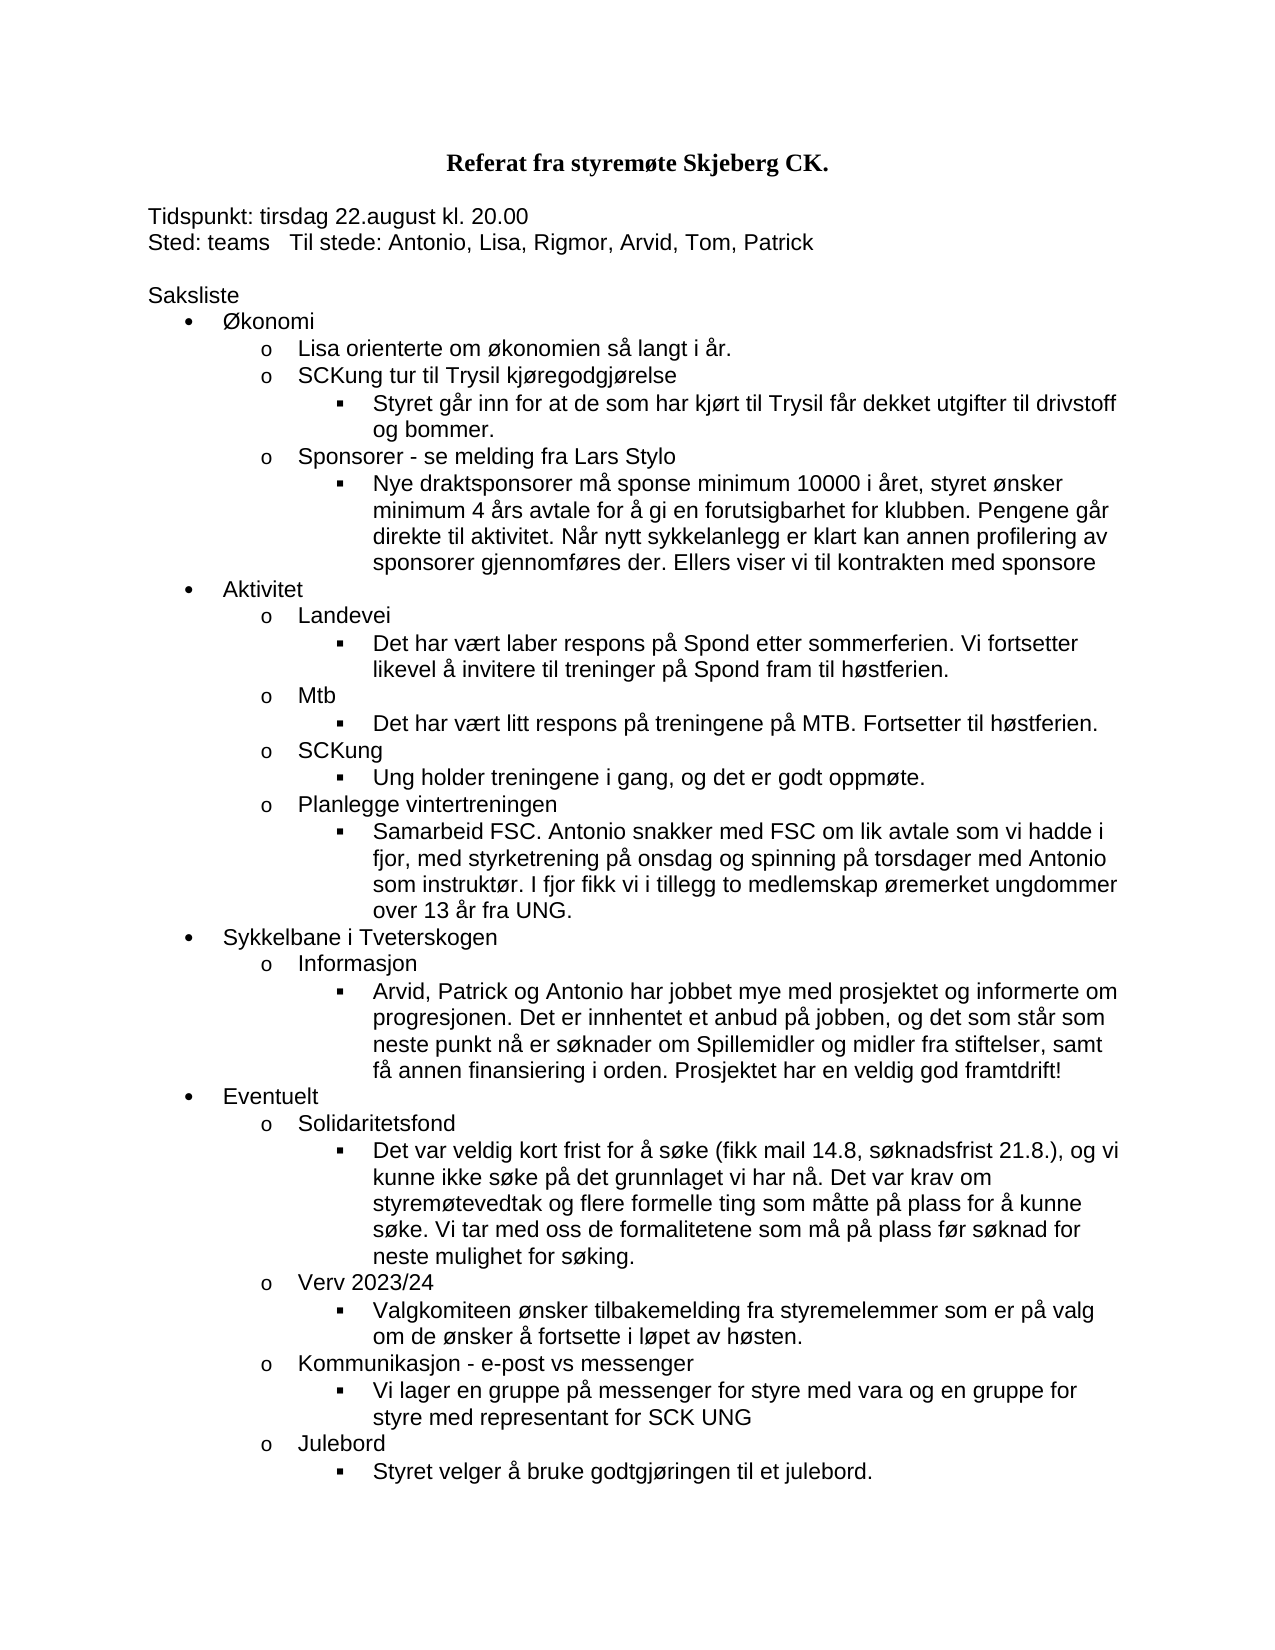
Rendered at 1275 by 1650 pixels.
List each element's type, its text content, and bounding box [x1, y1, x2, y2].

list Aktivitet [185, 576, 1127, 602]
list Nye draktsponsorer må sponse minimum 10000 i året, styret ønsker minimum 4 års avtale for å gi en forutsigbarhet for klubben. Pengene går direkte til aktivitet. Når nytt sykkelanlegg er klart kan annen profilering av sponsorer gjennomføres der. Ellers viser vi til kontrakten med sponsore [335, 470, 1127, 576]
list Det var veldig kort frist for å søke (fikk mail 14.8, søknadsfrist 21.8.), og vi kunne ikke søke på det grunnlaget vi har nå. Det var krav om styremøtevedtak og flere formelle ting som måtte på plass for å kunne søke. Vi tar med oss de formalitetene som må på plass før søknad for neste mulighet for søking. [335, 1137, 1127, 1269]
list Valgkomiteen ønsker tilbakemelding fra styremelemmer som er på valg om de ønsker å fortsette i løpet av høsten. [335, 1297, 1127, 1349]
list Arvid, Patrick og Antonio har jobbet mye med prosjektet og informerte om progresjonen. Det er innhentet et anbud på jobben, og det som står som neste punkt nå er søknader om Spillemidler og midler fra stiftelser, samt få annen finansiering i orden. Prosjektet har en veldig god framtdrift! [335, 978, 1127, 1083]
list Økonomi [185, 308, 1127, 334]
list Solidaritetsfond [260, 1109, 1127, 1137]
list Det har vært laber respons på Spond etter sommerferien. Vi fortsetter likevel å invitere til treninger på Spond fram til høstferien. [335, 630, 1127, 682]
list Ung holder treningene i gang, og det er godt oppmøte. [335, 764, 1127, 791]
text Saksliste [148, 282, 1127, 308]
list Landevei [260, 602, 1127, 630]
list Julebord [260, 1430, 1127, 1458]
list Sponsorer - se melding fra Lars Stylo [260, 443, 1127, 470]
list Kommunikasjon - e-post vs messenger [260, 1349, 1127, 1377]
text Sted: teams Til stede: Antonio, Lisa, Rigmor, Arvid, Tom, Patrick [148, 229, 1127, 255]
list Verv 2023/24 [260, 1269, 1127, 1297]
list Informasjon [260, 950, 1127, 978]
list Vi lager en gruppe på messenger for styre med vara og en gruppe for styre med representant for SCK UNG [335, 1377, 1127, 1430]
list Samarbeid FSC. Antonio snakker med FSC om lik avtale som vi hadde i fjor, med styrketrening på onsdag og spinning på torsdager med Antonio som instruktør. I fjor fikk vi i tillegg to medlemskap øremerket ungdommer over 13 år fra UNG. [335, 818, 1127, 924]
list Det har vært litt respons på treningene på MTB. Fortsetter til høstferien. [335, 710, 1127, 737]
list Styret går inn for at de som har kjørt til Trysil får dekket utgifter til drivstoff og bommer. [335, 390, 1127, 443]
list Planlegge vintertreningen [260, 791, 1127, 818]
list SCKung [260, 737, 1127, 764]
list Styret velger å bruke godtgjøringen til et julebord. [335, 1458, 1127, 1484]
list Mtb [260, 682, 1127, 710]
list SCKung tur til Trysil kjøregodgjørelse [260, 362, 1127, 390]
text Referat fra styremøte Skjeberg CK. [148, 148, 1127, 176]
list Lisa orienterte om økonomien så langt i år. [260, 334, 1127, 362]
list Sykkelbane i Tveterskogen [185, 924, 1127, 950]
list Eventuelt [185, 1083, 1127, 1109]
text Tidspunkt: tirsdag 22.august kl. 20.00 [148, 203, 1127, 229]
